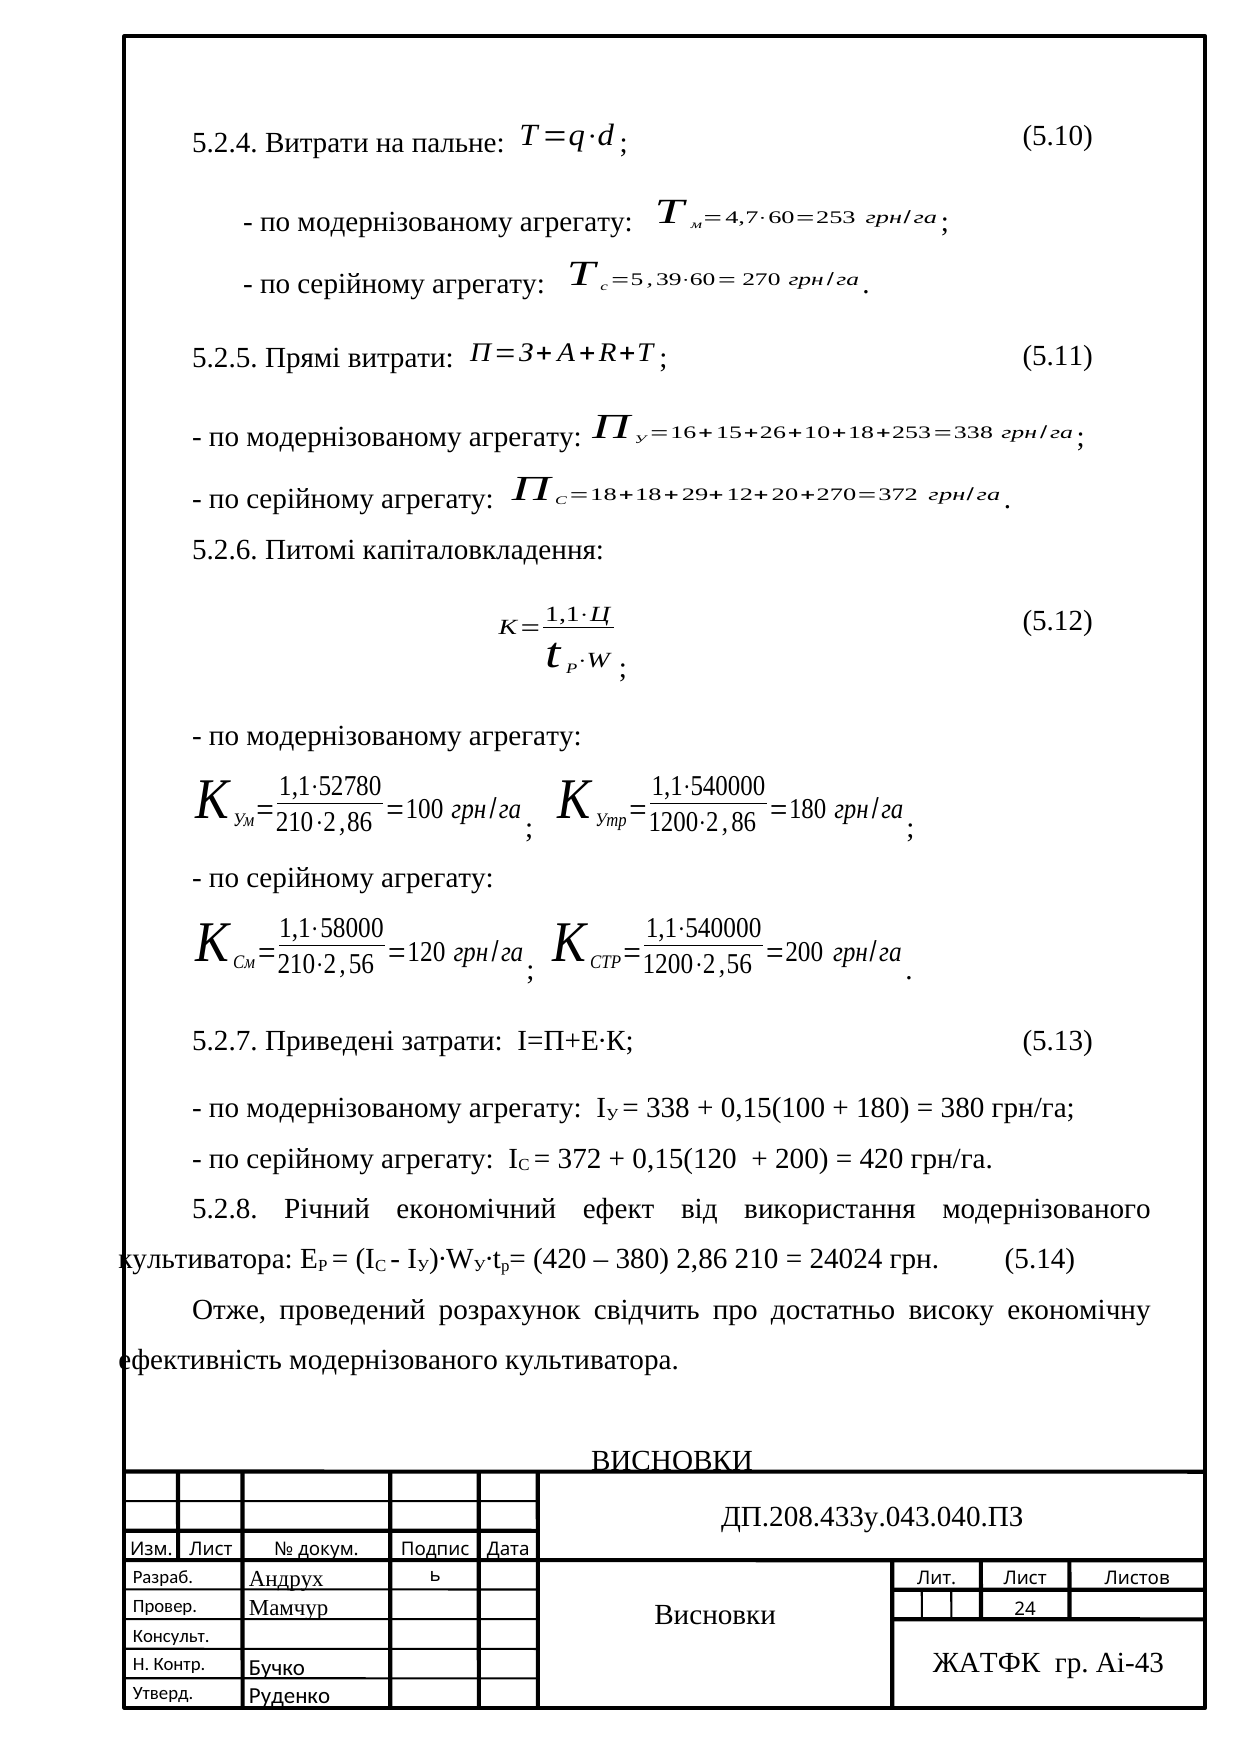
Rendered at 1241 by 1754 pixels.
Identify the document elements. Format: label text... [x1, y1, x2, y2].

text - по модернізованому агрегату: ; [118, 408, 1152, 453]
text ; ; [118, 768, 1152, 843]
text 5.2.6. Питомі капіталовкладення: [118, 532, 1152, 565]
table_header (5.12) [943, 603, 1104, 718]
text - по модернізованому агрегату: ; [118, 193, 1152, 238]
text - по модернізованому агрегату: ІУ = 338 + 0,15(100 + 180) = 380 грн/га; [118, 1091, 1152, 1124]
table_header 5.2.5. Прямі витрати: ; [107, 338, 943, 408]
text ; . [118, 911, 1152, 986]
table_header (5.11) [943, 338, 1104, 408]
table_header (5.10) [943, 118, 1104, 193]
table_header ; [107, 603, 943, 718]
text 5.2.8. Річний економічний ефект від використання модернізованого культиватора: ЕР = (ІС - ІУ)∙WУ∙tр= (420 – 380) 2,86 210 = 24024 грн. (5.14) [118, 1191, 1152, 1275]
text - по серійному агрегату: [118, 860, 1152, 894]
text - по серійному агрегату: . [118, 255, 1152, 300]
table_header 5.2.7. Приведені затрати: І=П+Е∙К; [107, 1023, 943, 1091]
text - по серійному агрегату: ІС = 372 + 0,15(120 + 200) = 420 грн/га. [118, 1141, 1152, 1174]
text - по модернізованому агрегату: [118, 718, 1152, 752]
table_header (5.13) [943, 1023, 1104, 1091]
table_header 5.2.4. Витрати на пальне: ; [107, 118, 943, 193]
text Отже, проведений розрахунок свідчить про достатньо високу економічну ефективність модернізованого культиватора. [118, 1292, 1152, 1376]
text ВИСНОВКИ [118, 1443, 1152, 1476]
text - по серійному агрегату: . [118, 470, 1152, 515]
